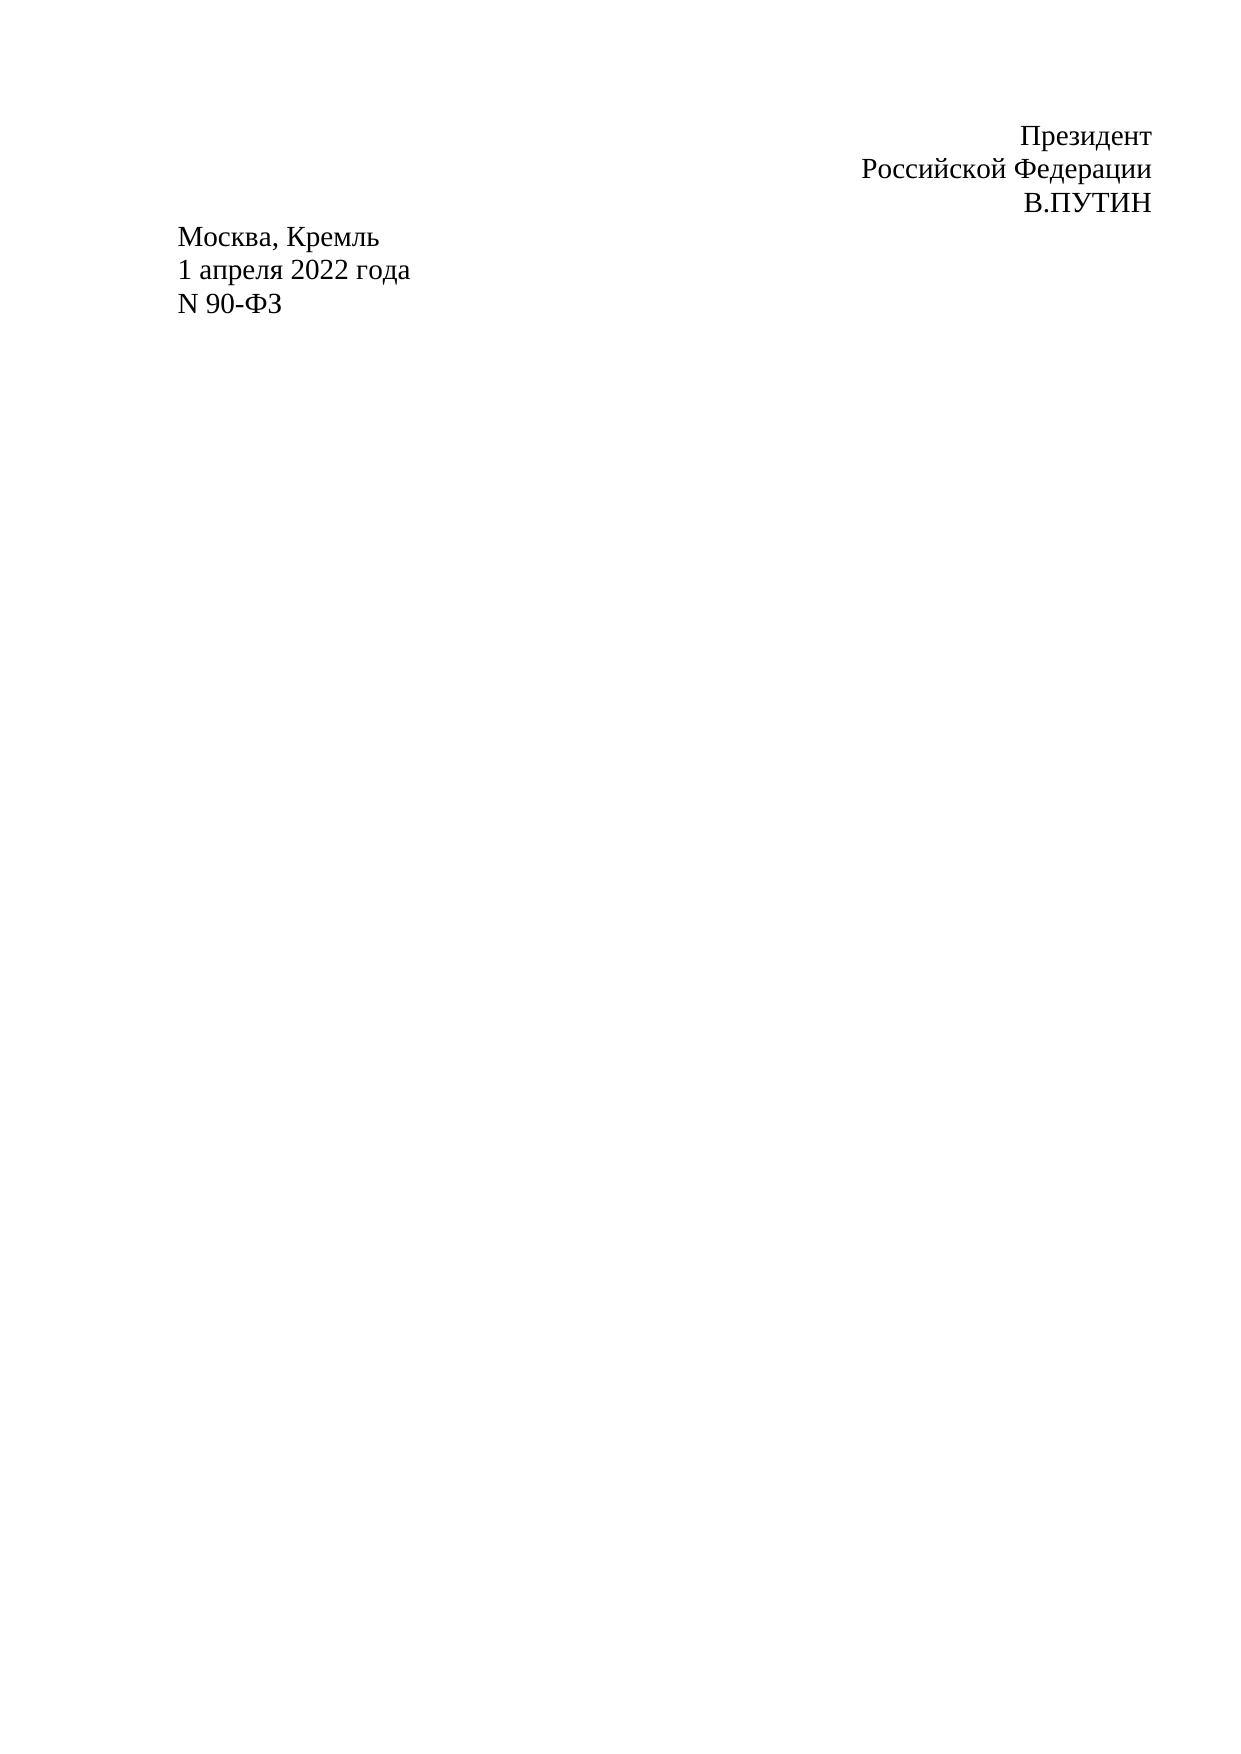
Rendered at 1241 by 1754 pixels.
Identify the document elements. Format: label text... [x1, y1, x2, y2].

text Москва, Кремль [177, 219, 1152, 252]
text В.ПУТИН [177, 185, 1152, 219]
text N 90-ФЗ [177, 286, 1152, 319]
text 1 апреля 2022 года [177, 252, 1152, 286]
text Российской Федерации [177, 152, 1152, 185]
text Президент [177, 118, 1152, 152]
